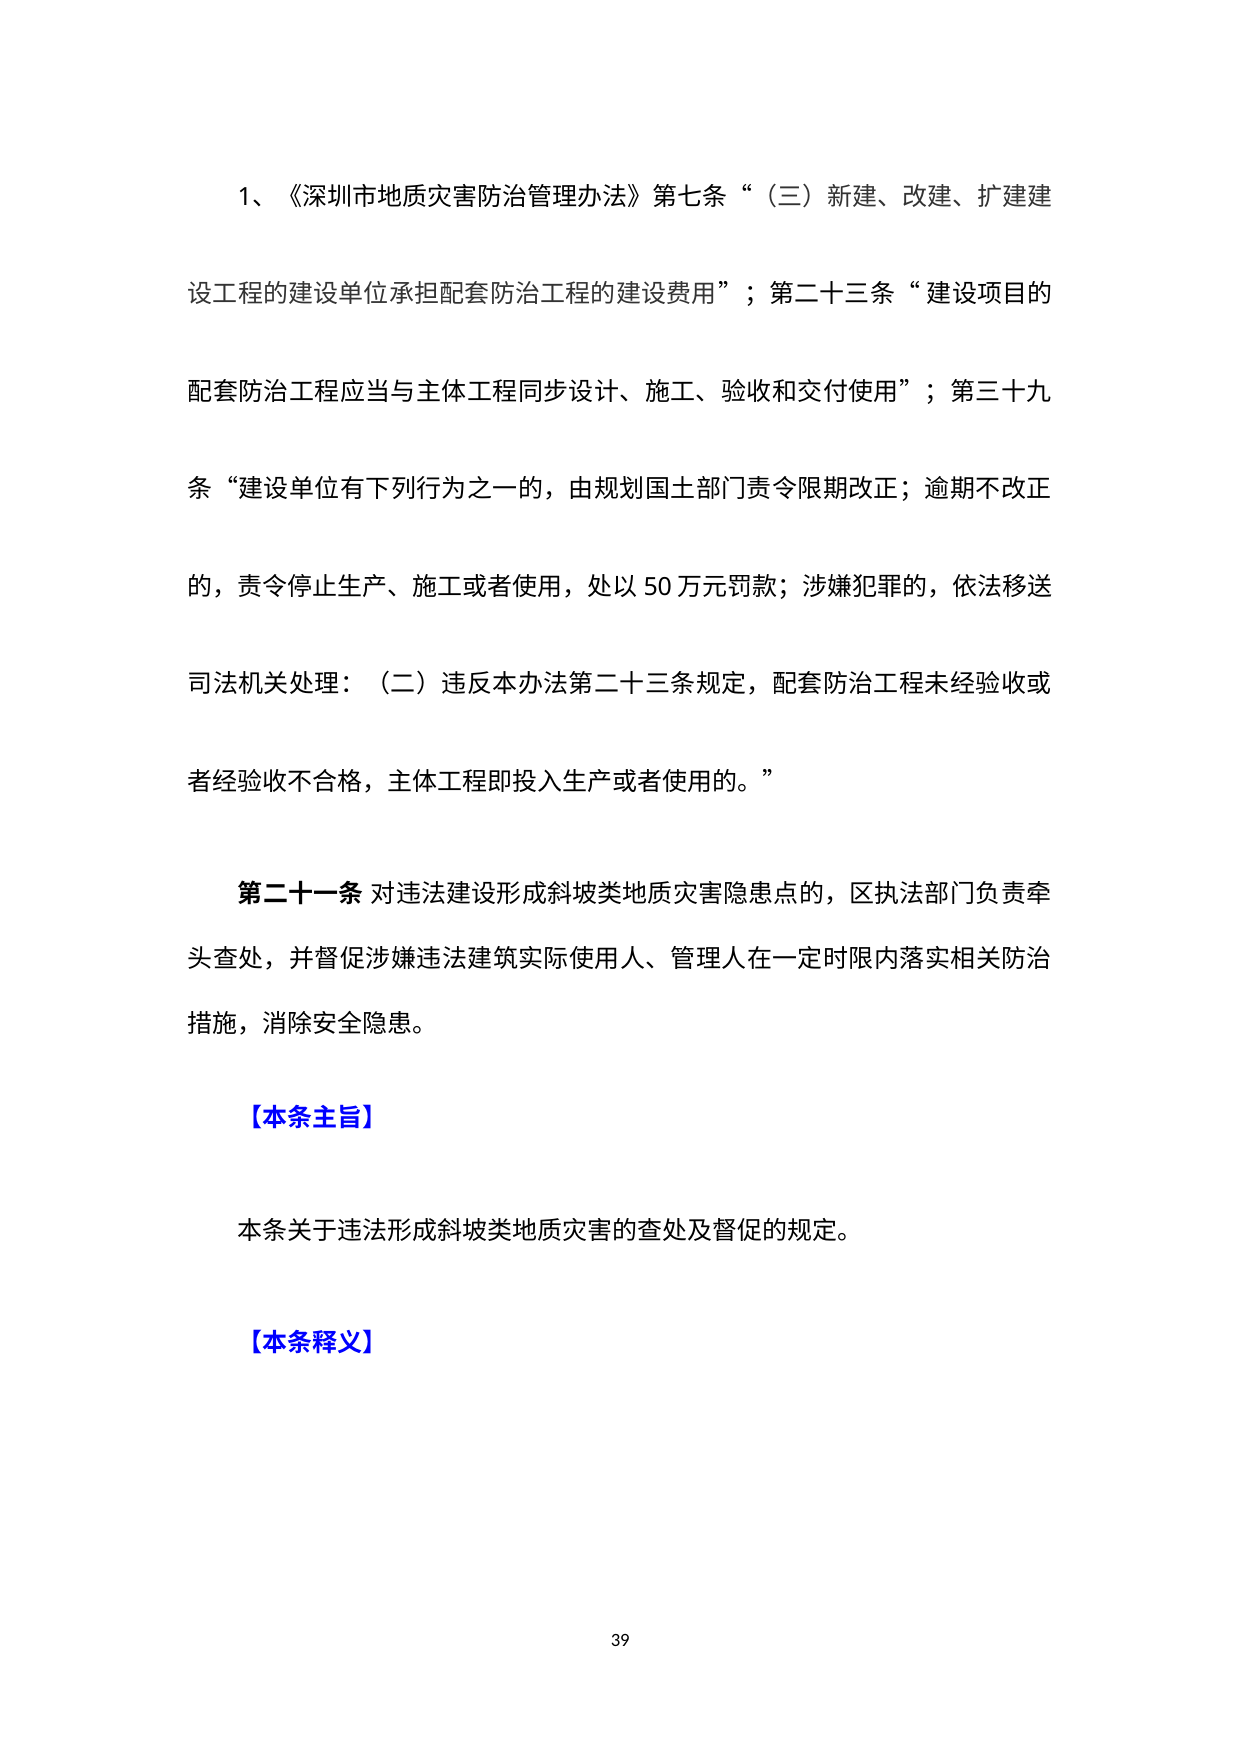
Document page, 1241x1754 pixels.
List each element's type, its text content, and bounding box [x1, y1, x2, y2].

list 1、《深圳市地质灾害防治管理办法》第七条“（三）新建、改建、扩建建设工程的建设单位承担配套防治工程的建设费用”；第二十三条“ 建设项目的配套防治工程应当与主体工程同步设计、施工、验收和交付使用”；第三十九条“建设单位有下列行为之一的，由规划国土部门责令限期改正；逾期不改正的，责令停止生产、施工或者使用，处以50万元罚款；涉嫌犯罪的，依法移送司法机关处理：（二）违反本办法第二十三条规定，配套防治工程未经验收或者经验收不合格，主体工程即投入生产或者使用的。” [187, 162, 1053, 812]
text 【本条主旨】 [187, 1083, 1053, 1148]
text 第二十一条 对违法建设形成斜坡类地质灾害隐患点的，区执法部门负责牵头查处，并督促涉嫌违法建筑实际使用人、管理人在一定时限内落实相关防治措施，消除安全隐患。 [187, 859, 1053, 1054]
list 本条关于违法形成斜坡类地质灾害的查处及督促的规定。 [187, 1196, 1053, 1261]
text 【本条释义】 [187, 1308, 1053, 1373]
